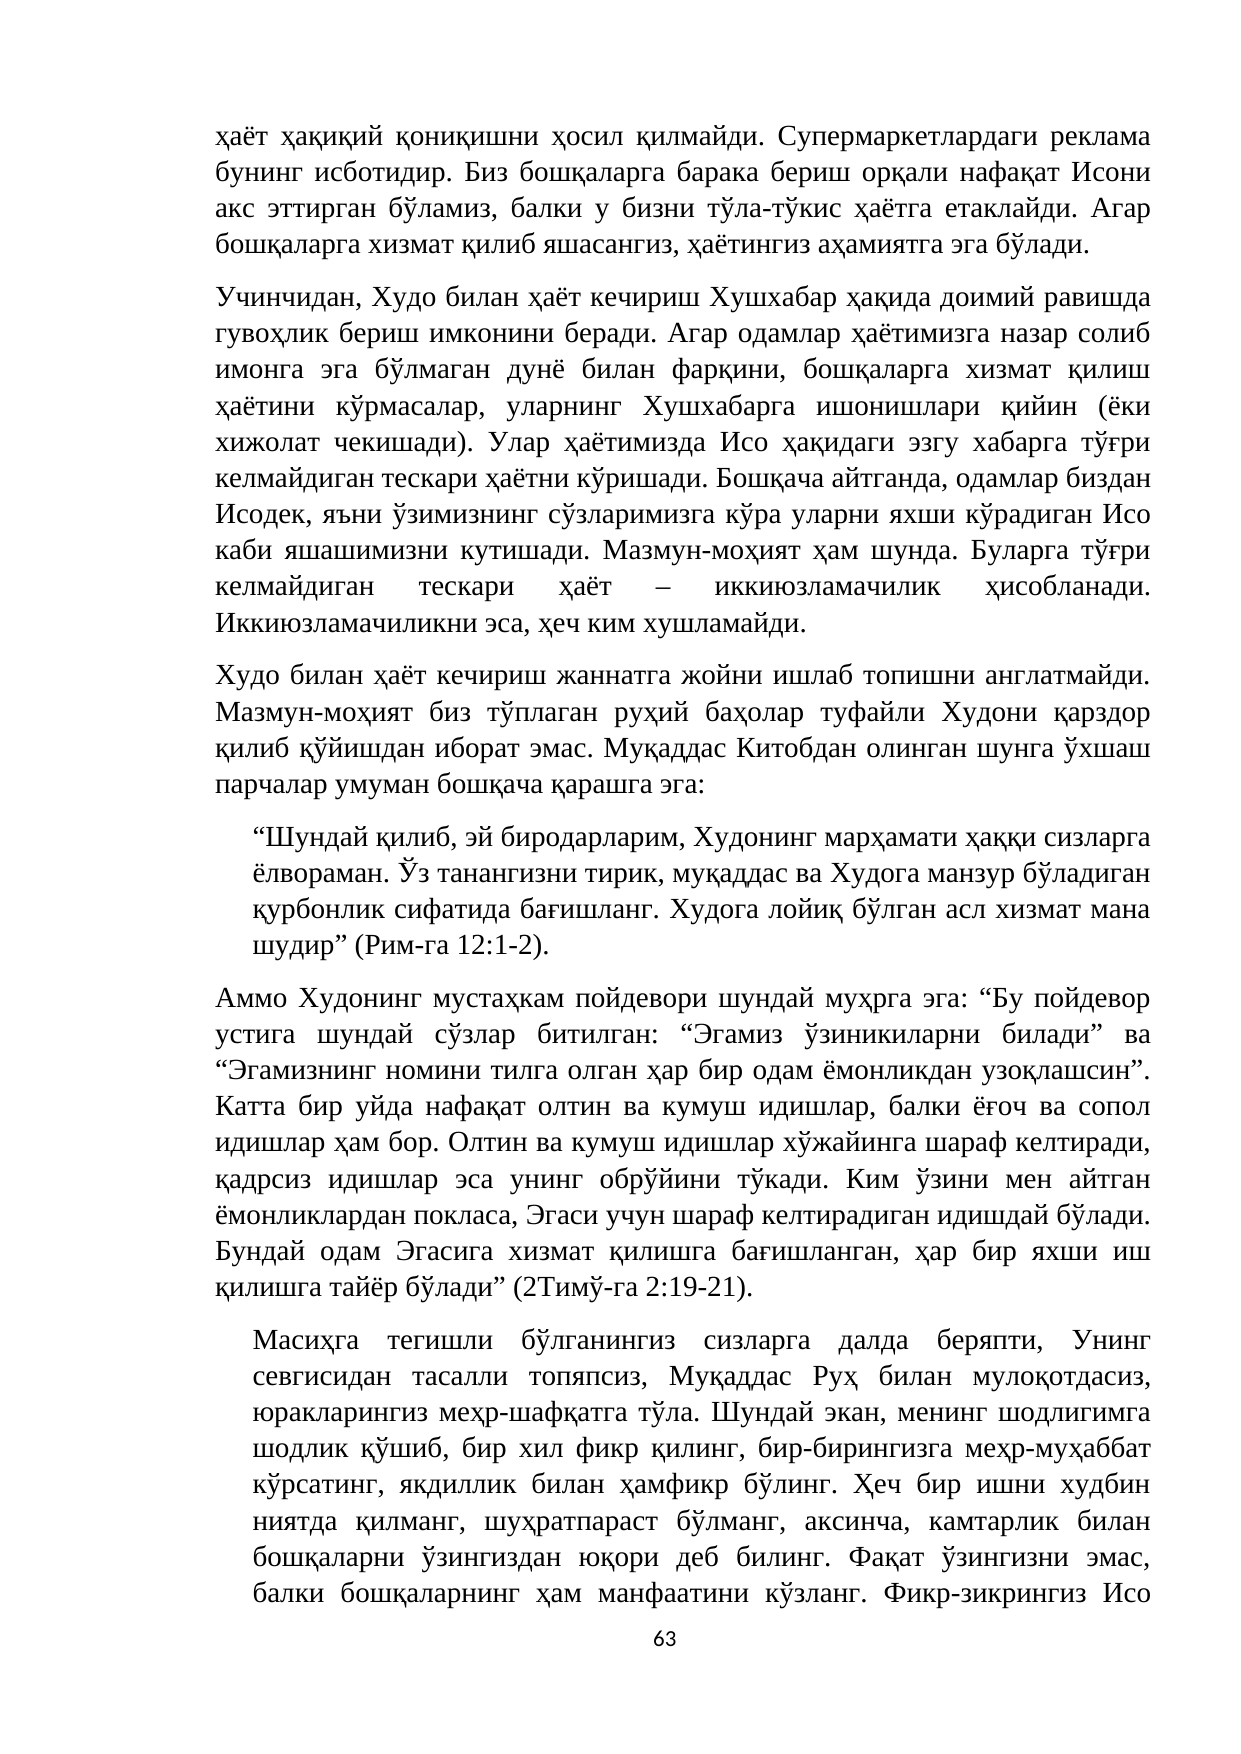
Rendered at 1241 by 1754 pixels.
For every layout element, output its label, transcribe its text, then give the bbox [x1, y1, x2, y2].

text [215, 118, 1152, 260]
text Худо билан ҳаёт кечириш жаннатга жойни ишлаб топишни англатмайди. Мазмун-моҳият биз тўплаган руҳий баҳолар туфайли Худони қарздор қилиб қўйишдан иборат эмас. Муқаддас Китобдан олинган шунга ўхшаш парчалар умуман бошқача қарашга эга: [215, 657, 1152, 799]
text Учинчидан, Худо билан ҳаёт кечириш Хушхабар ҳақида доимий равишда гувоҳлик бериш имконини беради. Агар одамлар ҳаётимизга назар солиб имонга эга бўлмаган дунё билан фарқини, бошқаларга хизмат қилиш ҳаётини кўрмасалар, уларнинг Хушхабарга ишонишлари қийин (ёки хижолат чекишади). Улар ҳаётимизда Исо ҳақидаги эзгу хабарга тўғри келмайдиган тескари ҳаётни кўришади. Бошқача айтганда, одамлар биздан Исодек, яъни ўзимизнинг сўзларимизга кўра уларни яхши кўрадиган Исо каби яшашимизни кутишади. Мазмун-моҳият ҳам шунда. Буларга тўғри келмайдиган тескари ҳаёт – иккиюзламачилик ҳисобланади. Иккиюзламачиликни эса, ҳеч ким хушламайди. [215, 279, 1152, 638]
list “Шундай қилиб, эй биродарларим, Худонинг марҳамати ҳаққи сизларга ёлвораман. Ўз танангизни тирик, муқаддас ва Худога манзур бўладиган қурбонлик сифатида бағишланг. Худога лойиқ бўлган асл хизмат мана шудир” (Рим-га 12:1-2). [252, 819, 1152, 961]
text Аммо Худонинг мустаҳкам пойдевори шундай муҳрга эга: “Бу пойдевор устига шундай сўзлар битилган: “Эгамиз ўзиникиларни билади” ва “Эгамизнинг номини тилга олган ҳар бир одам ёмонликдан узоқлашсин”. Катта бир уйда нафақат олтин ва кумуш идишлар, балки ёғоч ва сопол идишлар ҳам бор. Олтин ва кумуш идишлар хўжайинга шараф келтиради, қадрсиз идишлар эса унинг обрўйини тўкади. Ким ўзини мен айтган ёмонликлардан покласа, Эгаси учун шараф келтирадиган идишдай бўлади. Бундай одам Эгасига хизмат қилишга бағишланган, ҳар бир яхши иш қилишга тайёр бўлади” (2Тимў-га 2:19-21). [215, 980, 1152, 1303]
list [252, 1322, 1152, 1608]
